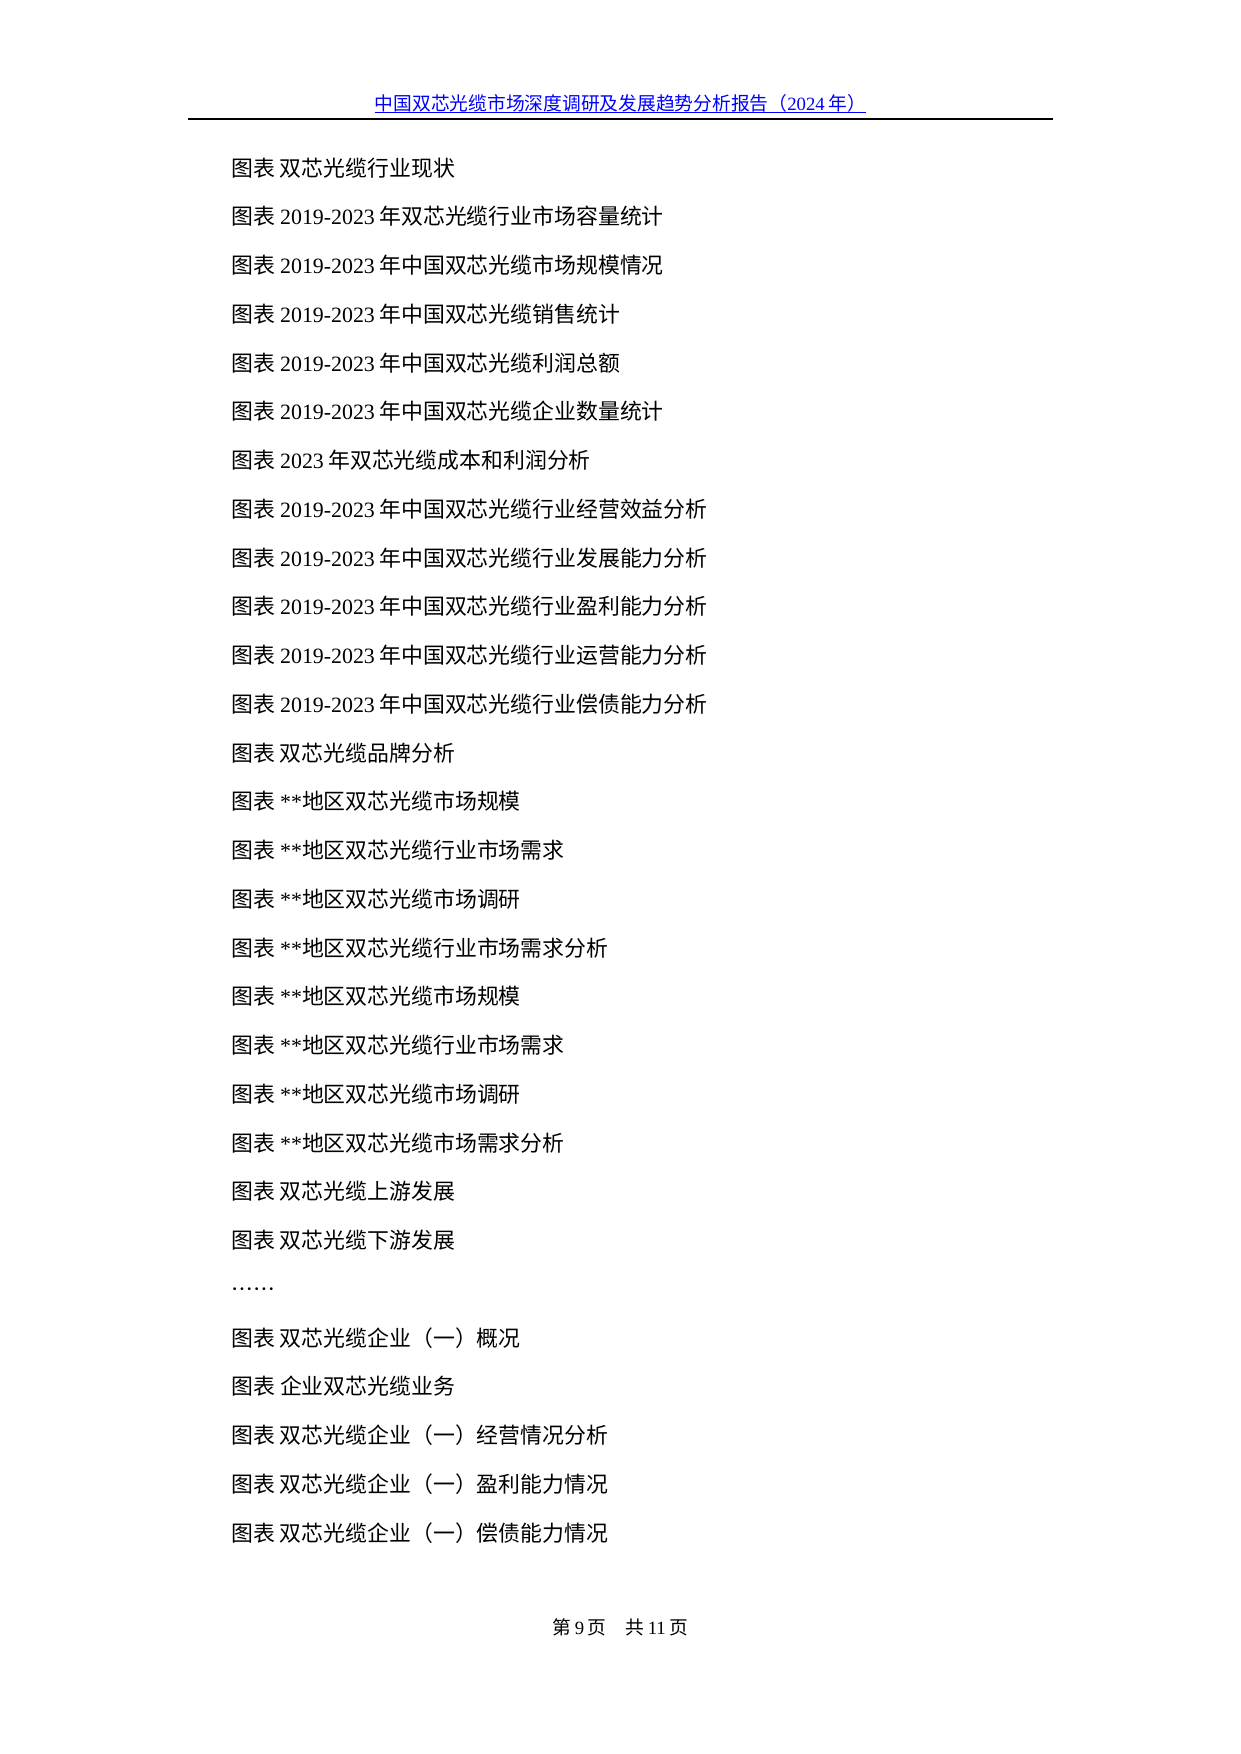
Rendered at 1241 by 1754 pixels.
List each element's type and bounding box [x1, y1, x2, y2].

text [187, 150, 1053, 1548]
